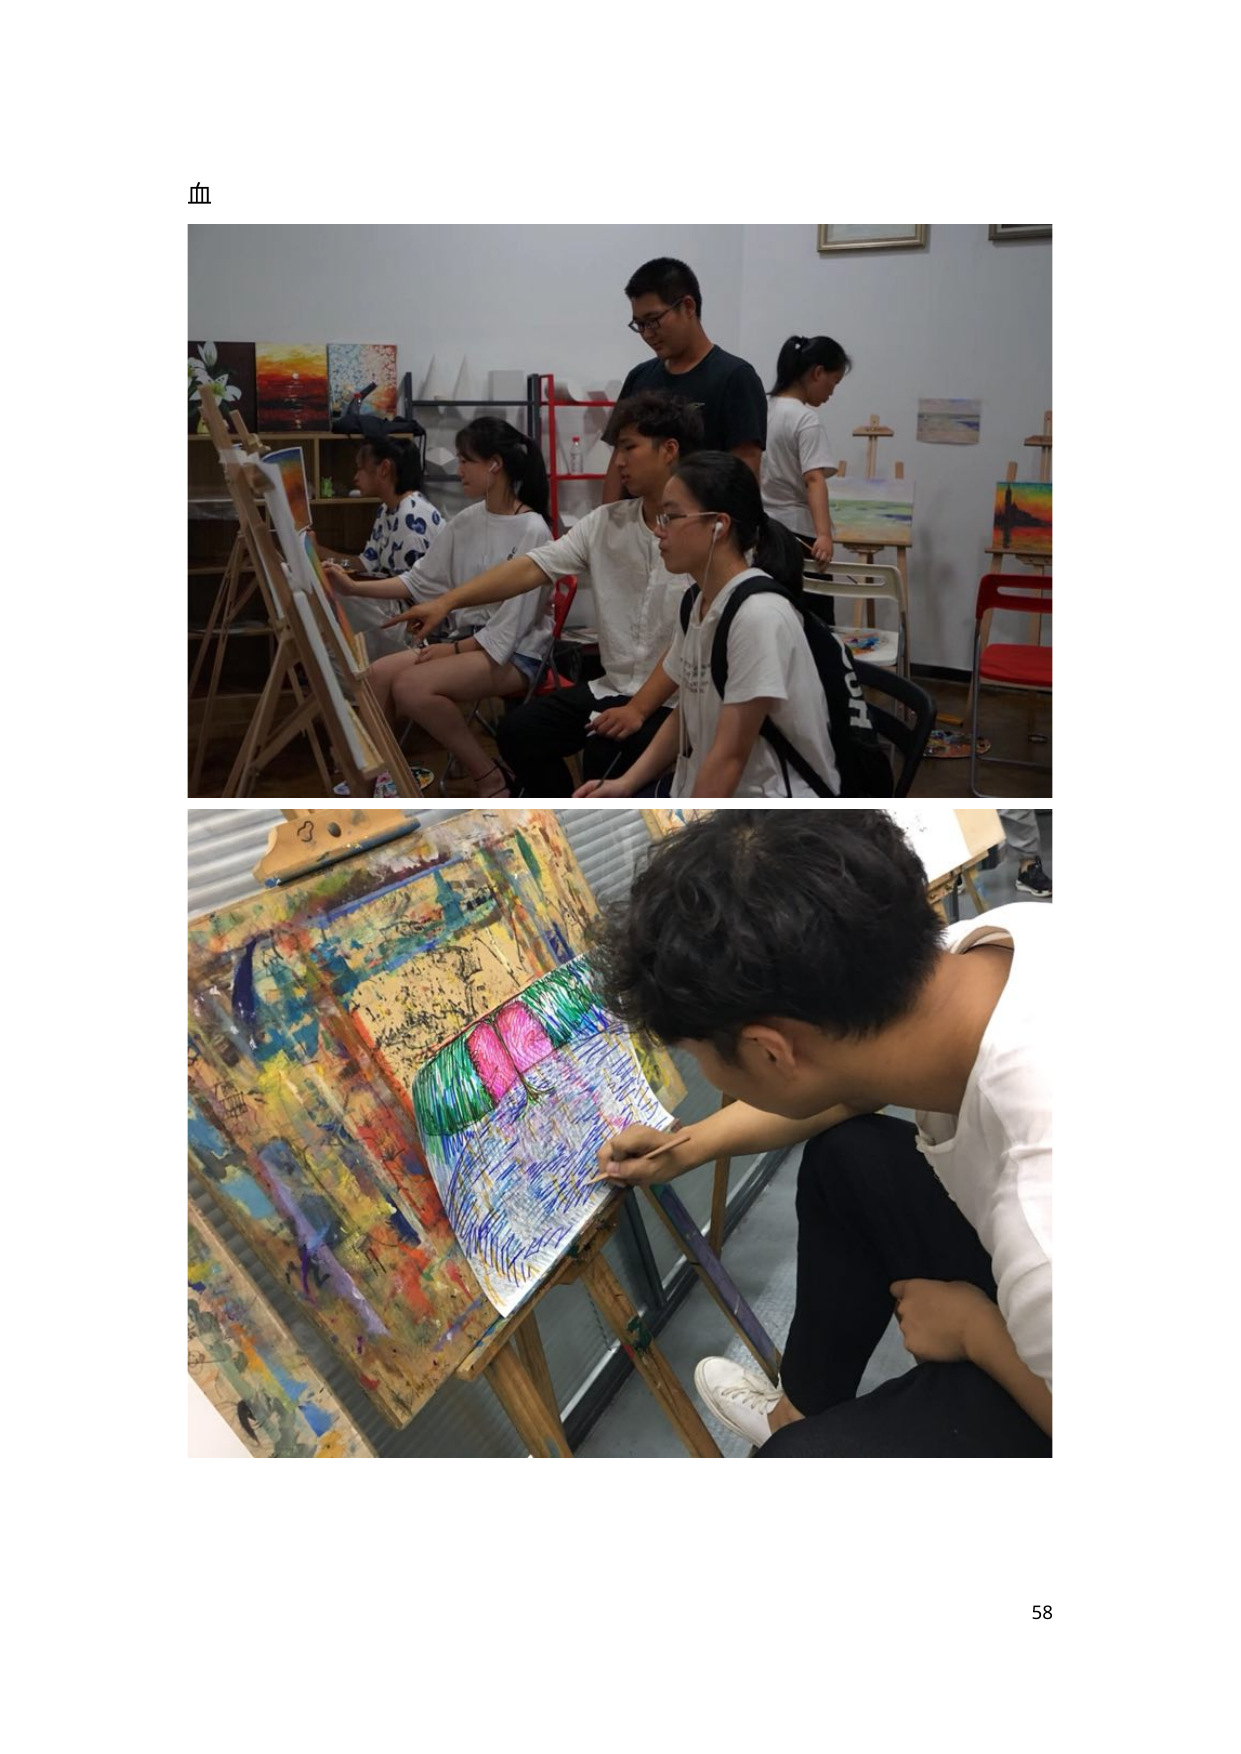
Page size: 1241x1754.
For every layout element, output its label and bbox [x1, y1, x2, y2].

text [187, 160, 1053, 224]
picture [187, 224, 1053, 798]
picture [187, 809, 1053, 1458]
